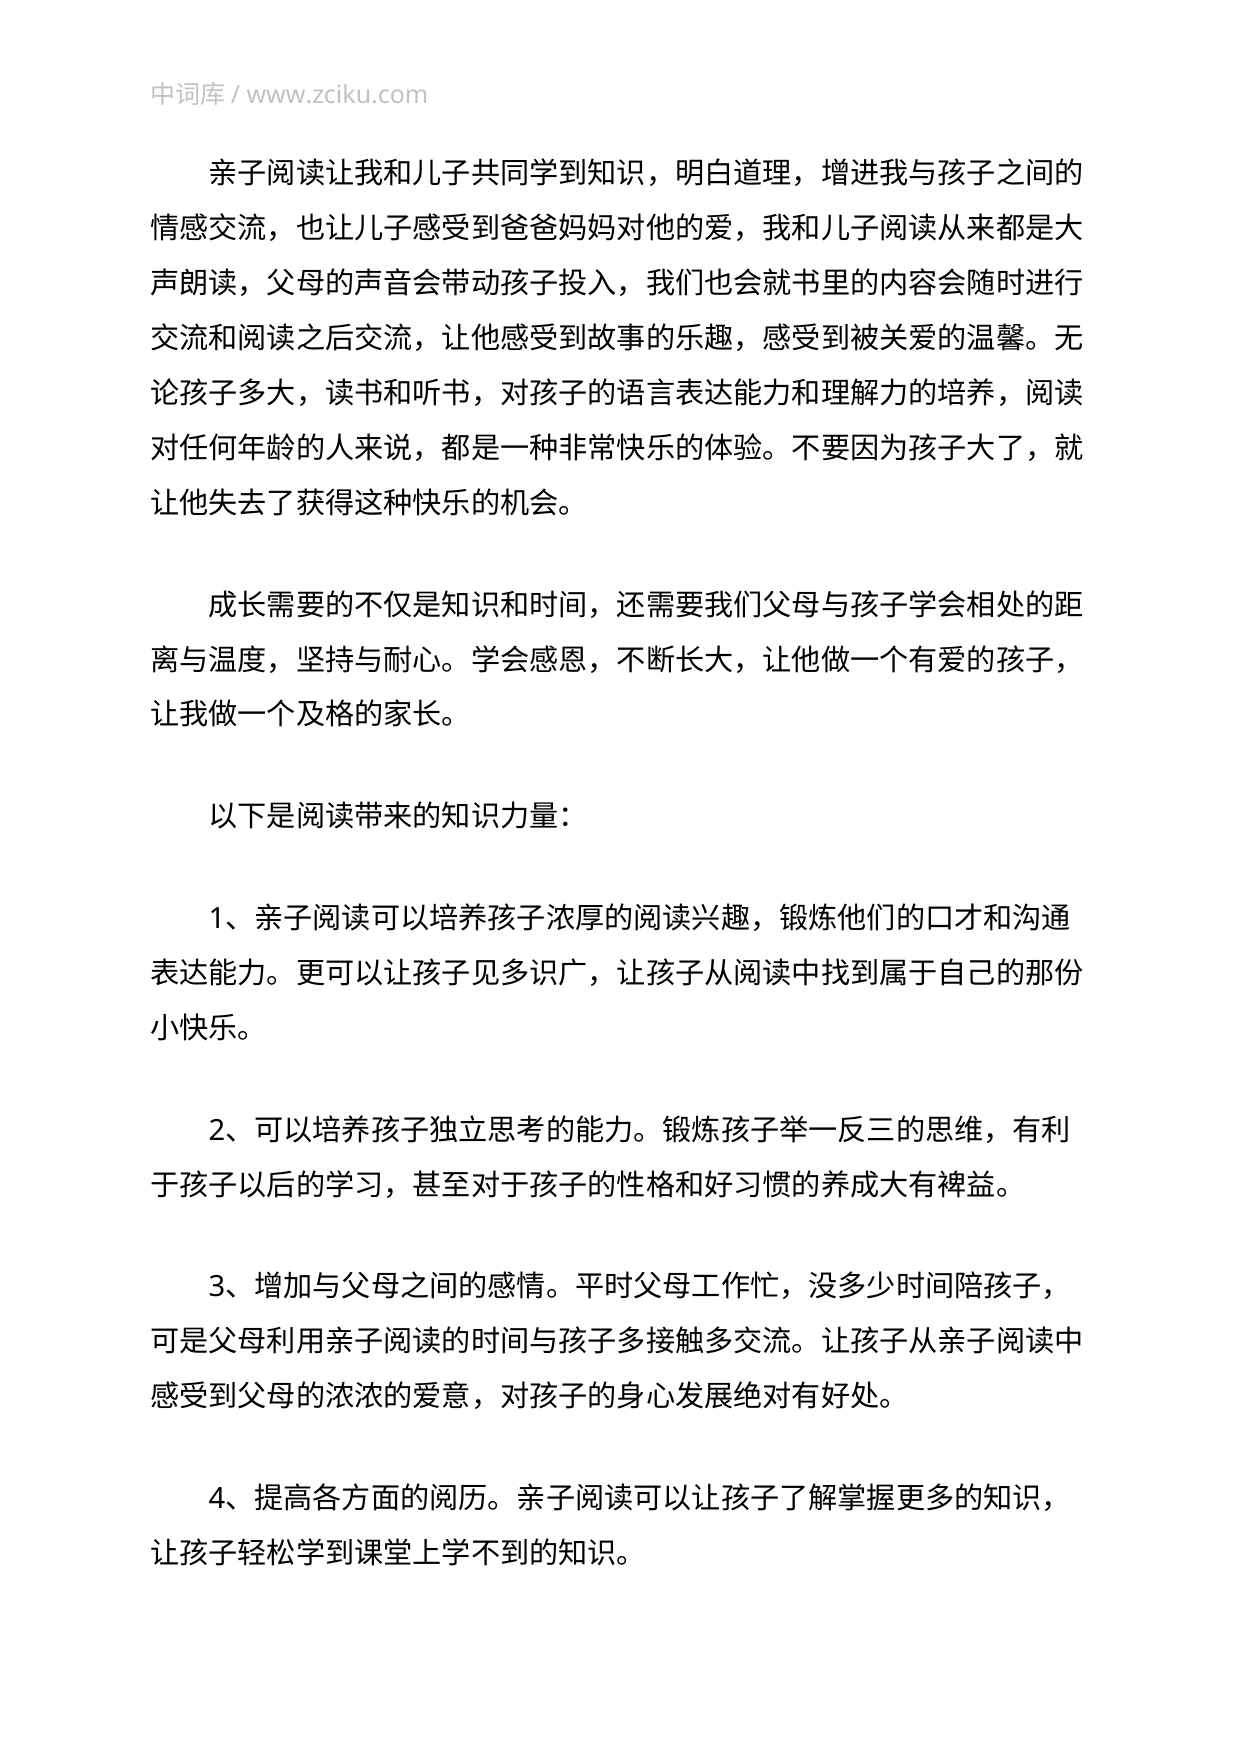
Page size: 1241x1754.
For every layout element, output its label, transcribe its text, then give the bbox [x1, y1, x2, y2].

text 以下是阅读带来的知识力量： [150, 793, 1090, 835]
text 3、增加与父母之间的感情。平时父母工作忙，没多少时间陪孩子，可是父母利用亲子阅读的时间与孩子多接触多交流。让孩子从亲子阅读中感受到父母的浓浓的爱意，对孩子的身心发展绝对有好处。 [150, 1263, 1090, 1415]
text 1、亲子阅读可以培养孩子浓厚的阅读兴趣，锻炼他们的口才和沟通表达能力。更可以让孩子见多识广，让孩子从阅读中找到属于自己的那份小快乐。 [150, 894, 1090, 1047]
text 2、可以培养孩子独立思考的能力。锻炼孩子举一反三的思维，有利于孩子以后的学习，甚至对于孩子的性格和好习惯的养成大有裨益。 [150, 1106, 1090, 1203]
text 4、提高各方面的阅历。亲子阅读可以让孩子了解掌握更多的知识，让孩子轻松学到课堂上学不到的知识。 [150, 1474, 1090, 1572]
text 成长需要的不仅是知识和时间，还需要我们父母与孩子学会相处的距离与温度，坚持与耐心。学会感恩，不断长大，让他做一个有爱的孩子，让我做一个及格的家长。 [150, 581, 1090, 733]
text 亲子阅读让我和儿子共同学到知识，明白道理，增进我与孩子之间的情感交流，也让儿子感受到爸爸妈妈对他的爱，我和儿子阅读从来都是大声朗读，父母的声音会带动孩子投入，我们也会就书里的内容会随时进行交流和阅读之后交流，让他感受到故事的乐趣，感受到被关爱的温馨。无论孩子多大，读书和听书，对孩子的语言表达能力和理解力的培养，阅读对任何年龄的人来说，都是一种非常快乐的体验。不要因为孩子大了，就让他失去了获得这种快乐的机会。 [150, 150, 1090, 522]
